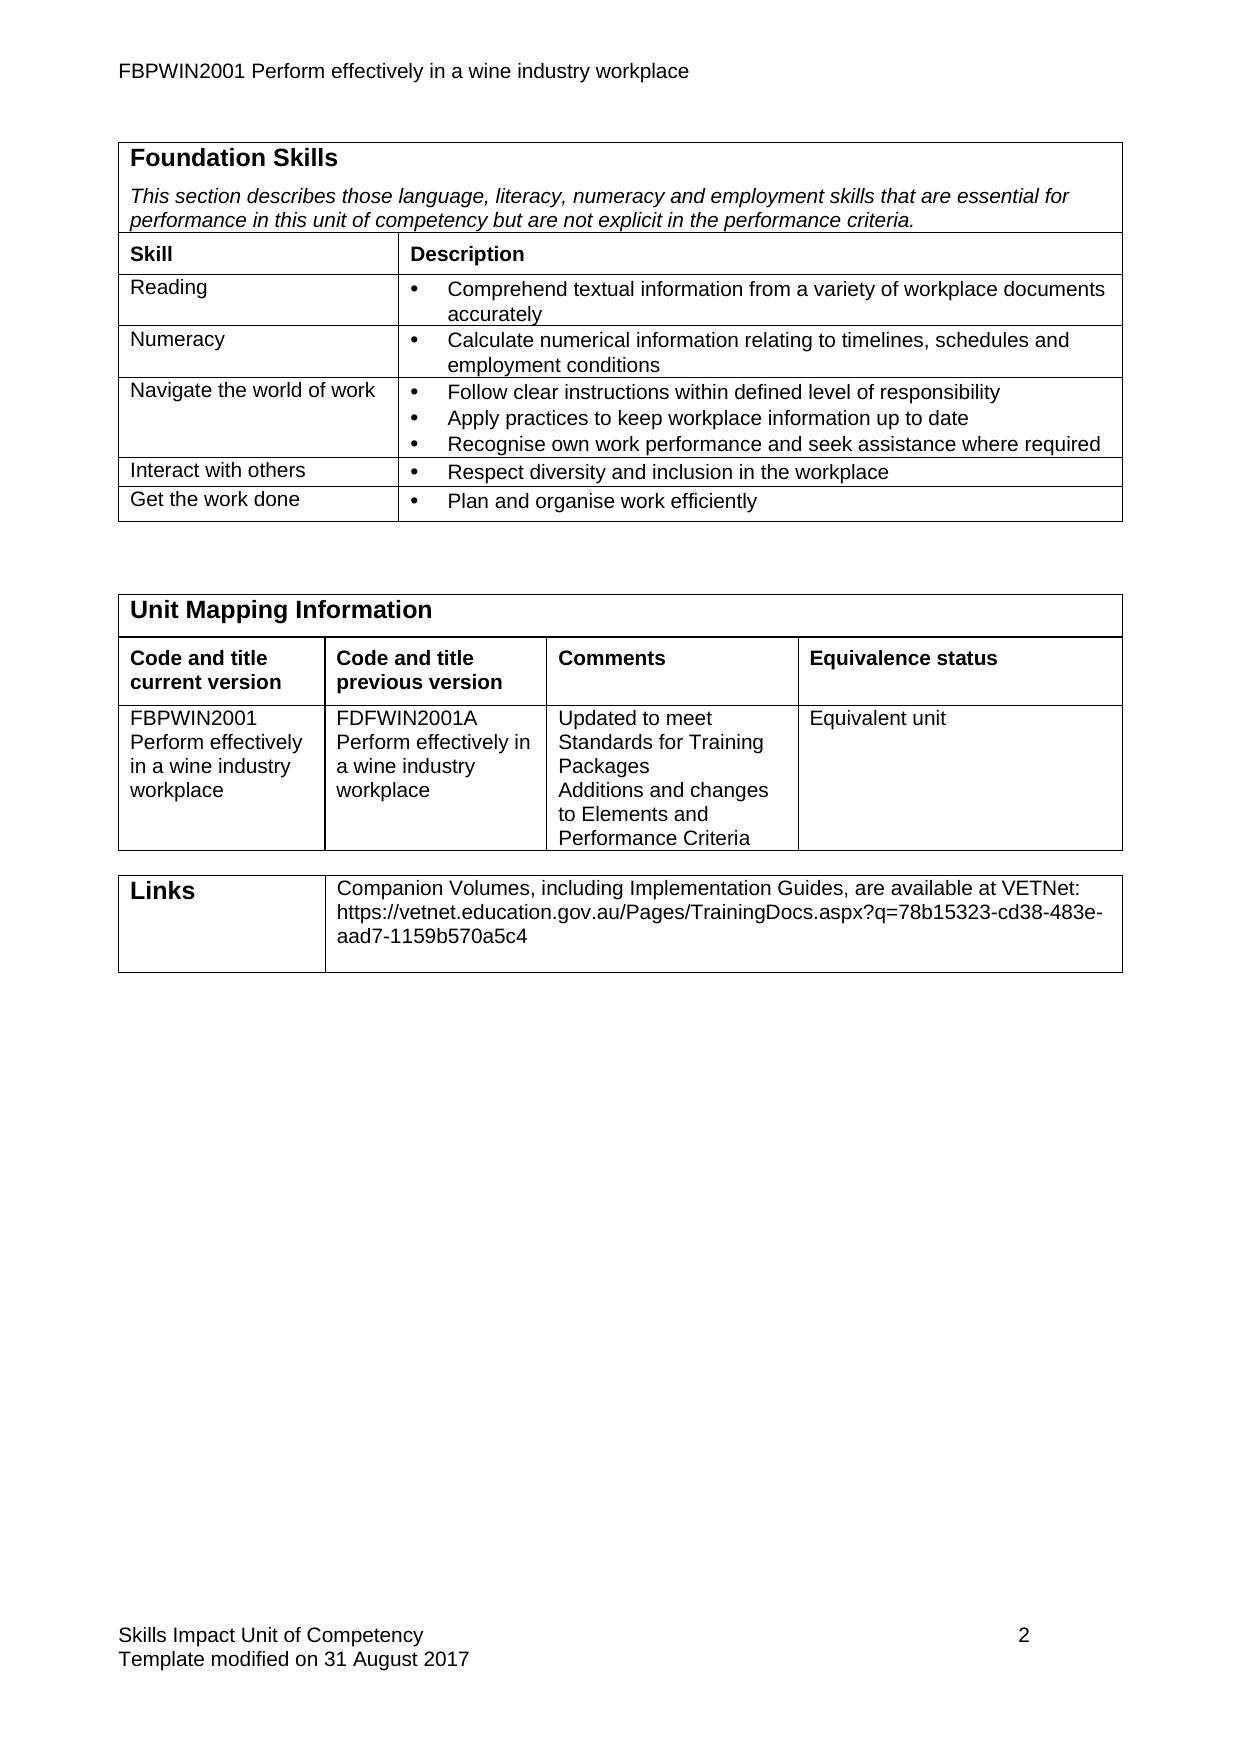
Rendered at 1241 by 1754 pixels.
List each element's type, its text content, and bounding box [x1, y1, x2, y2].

table_cell Code and title previous version [326, 638, 546, 705]
table_cell Interact with others [119, 458, 398, 486]
table_cell Comments [547, 638, 798, 705]
table_cell Get the work done [119, 487, 398, 521]
table_cell Follow clear instructions within defined level of responsibility Apply practices to keep workplace information up to date Recognise own work performance and seek assistance where required [399, 378, 1122, 457]
table_cell Navigate the world of work [119, 378, 398, 457]
table_cell Respect diversity and inclusion in the workplace [399, 458, 1122, 486]
table_cell Code and title current version [119, 638, 324, 705]
table_cell Description [399, 233, 1122, 274]
table_cell Updated to meet Standards for Training Packages Additions and changes to Elements and Performance Criteria [547, 706, 798, 850]
table_header Foundation Skills This section describes those language, literacy, numeracy and employment skills that are essential for performance in this unit of competency but are not explicit in the performance criteria. [119, 143, 1122, 232]
table_cell Calculate numerical information relating to timelines, schedules and employment conditions [399, 326, 1122, 377]
table_cell Equivalent unit [799, 706, 1122, 850]
table_cell Plan and organise work efficiently [399, 487, 1122, 521]
table_header Links [119, 876, 325, 972]
table_cell Reading [119, 275, 398, 325]
table_cell Skill [119, 233, 398, 274]
table_cell Numeracy [119, 326, 398, 377]
table_header Companion Volumes, including Implementation Guides, are available at VETNet: https://vetnet.education.gov.au/Pages/TrainingDocs.aspx?q=78b15323-cd38-483e-aad7-1159b570a5c4 [326, 876, 1122, 972]
table_cell Comprehend textual information from a variety of workplace documents accurately [399, 275, 1122, 325]
table_header Unit Mapping Information [119, 595, 1122, 636]
table_cell FDFWIN2001A Perform effectively in a wine industry workplace [326, 706, 546, 850]
table_cell Equivalence status [799, 638, 1122, 705]
table_cell FBPWIN2001 Perform effectively in a wine industry workplace [119, 706, 324, 850]
